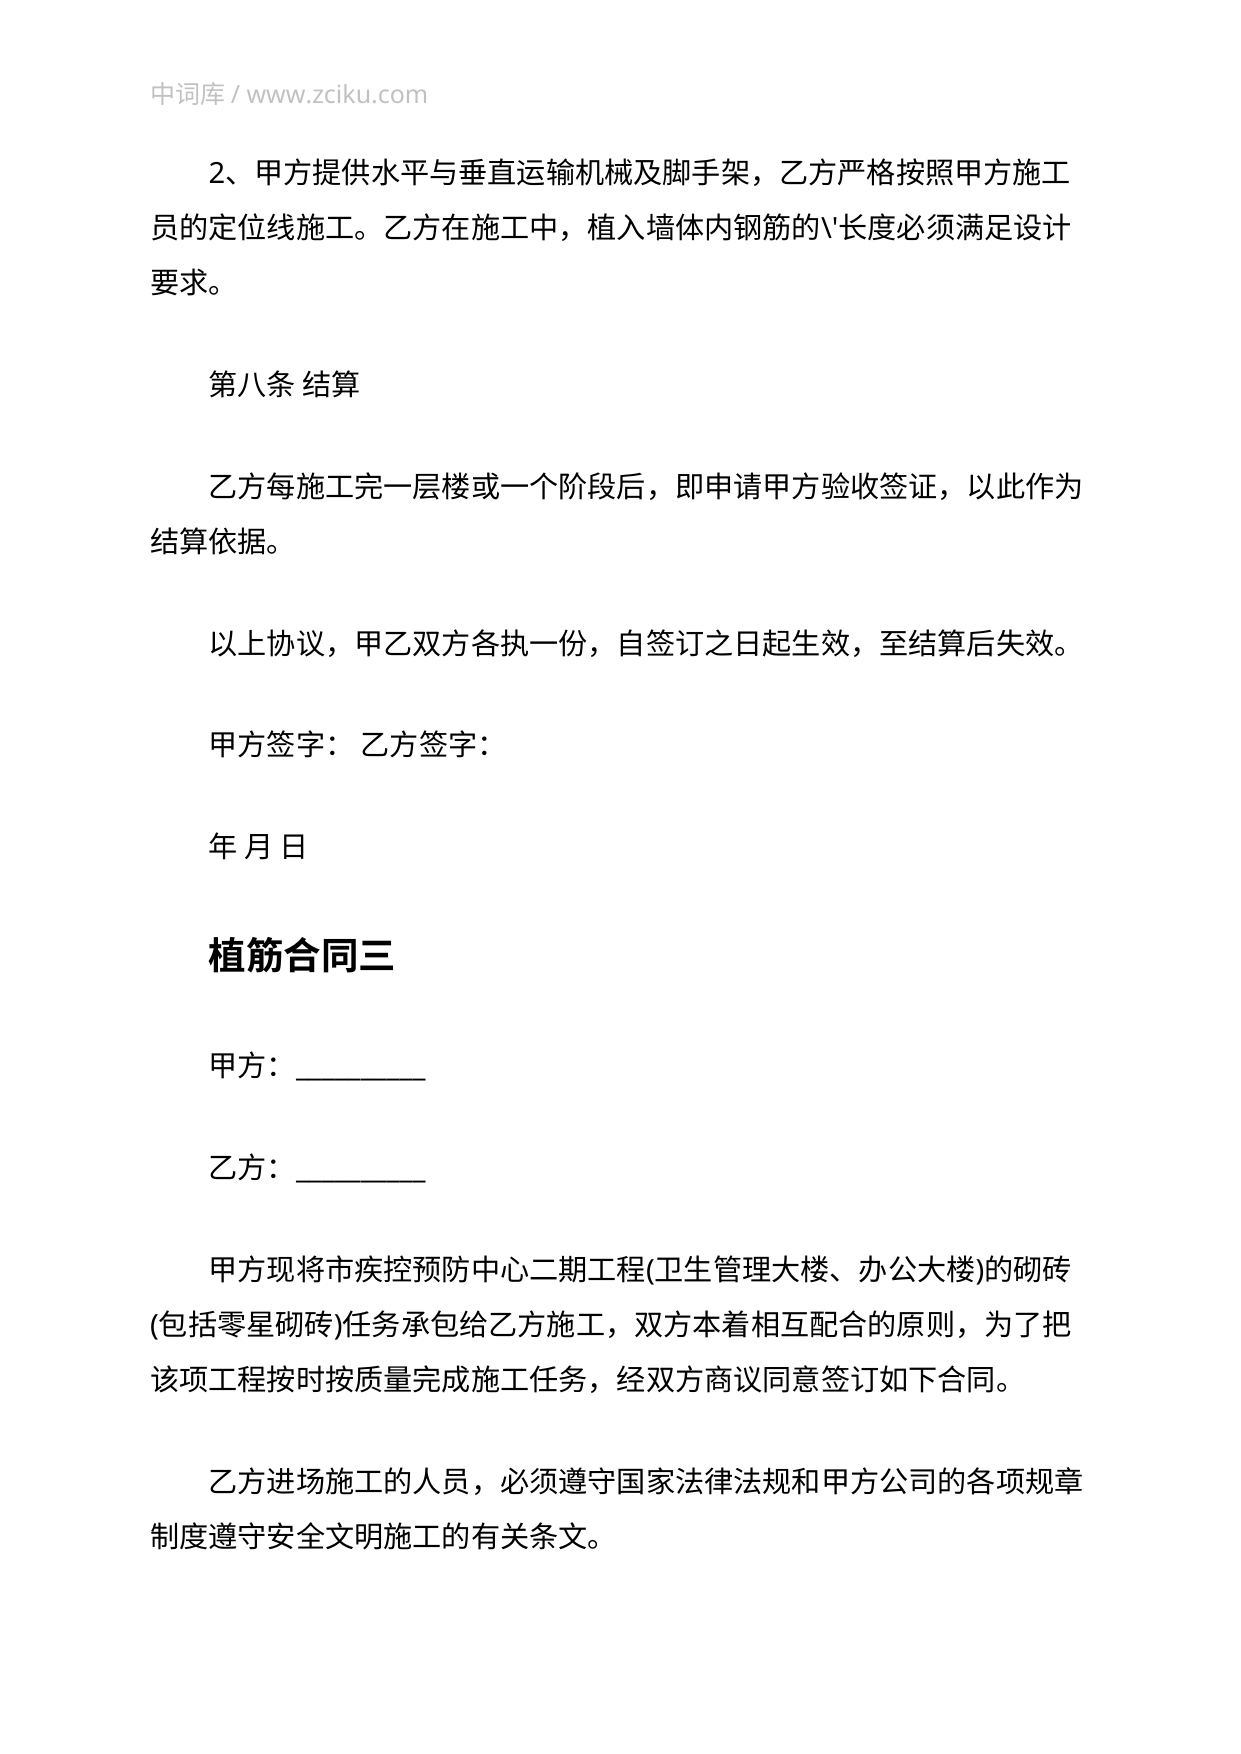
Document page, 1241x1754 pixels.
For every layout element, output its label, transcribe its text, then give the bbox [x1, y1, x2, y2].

text 2、甲方提供水平与垂直运输机械及脚手架，乙方严格按照甲方施工员的定位线施工。乙方在施工中，植入墙体内钢筋的\'长度必须满足设计要求。 [150, 150, 1090, 302]
text 乙方进场施工的人员，必须遵守国家法律法规和甲方公司的各项规章制度遵守安全文明施工的有关条文。 [150, 1459, 1090, 1556]
text 以上协议，甲乙双方各执一份，自签订之日起生效，至结算后失效。 [150, 620, 1090, 662]
text 乙方每施工完一层楼或一个阶段后，即申请甲方验收签证，以此作为结算依据。 [150, 463, 1090, 561]
text 植筋合同三 [150, 926, 1090, 980]
text 第八条 结算 [150, 362, 1090, 404]
text 年 月 日 [150, 824, 1090, 866]
text 甲方现将市疾控预防中心二期工程(卫生管理大楼、办公大楼)的砌砖(包括零星砌砖)任务承包给乙方施工，双方本着相互配合的原则，为了把该项工程按时按质量完成施工任务，经双方商议同意签订如下合同。 [150, 1247, 1090, 1399]
text 甲方签字： 乙方签字： [150, 722, 1090, 764]
text 甲方：__________ [150, 1043, 1090, 1085]
text 乙方：__________ [150, 1145, 1090, 1187]
